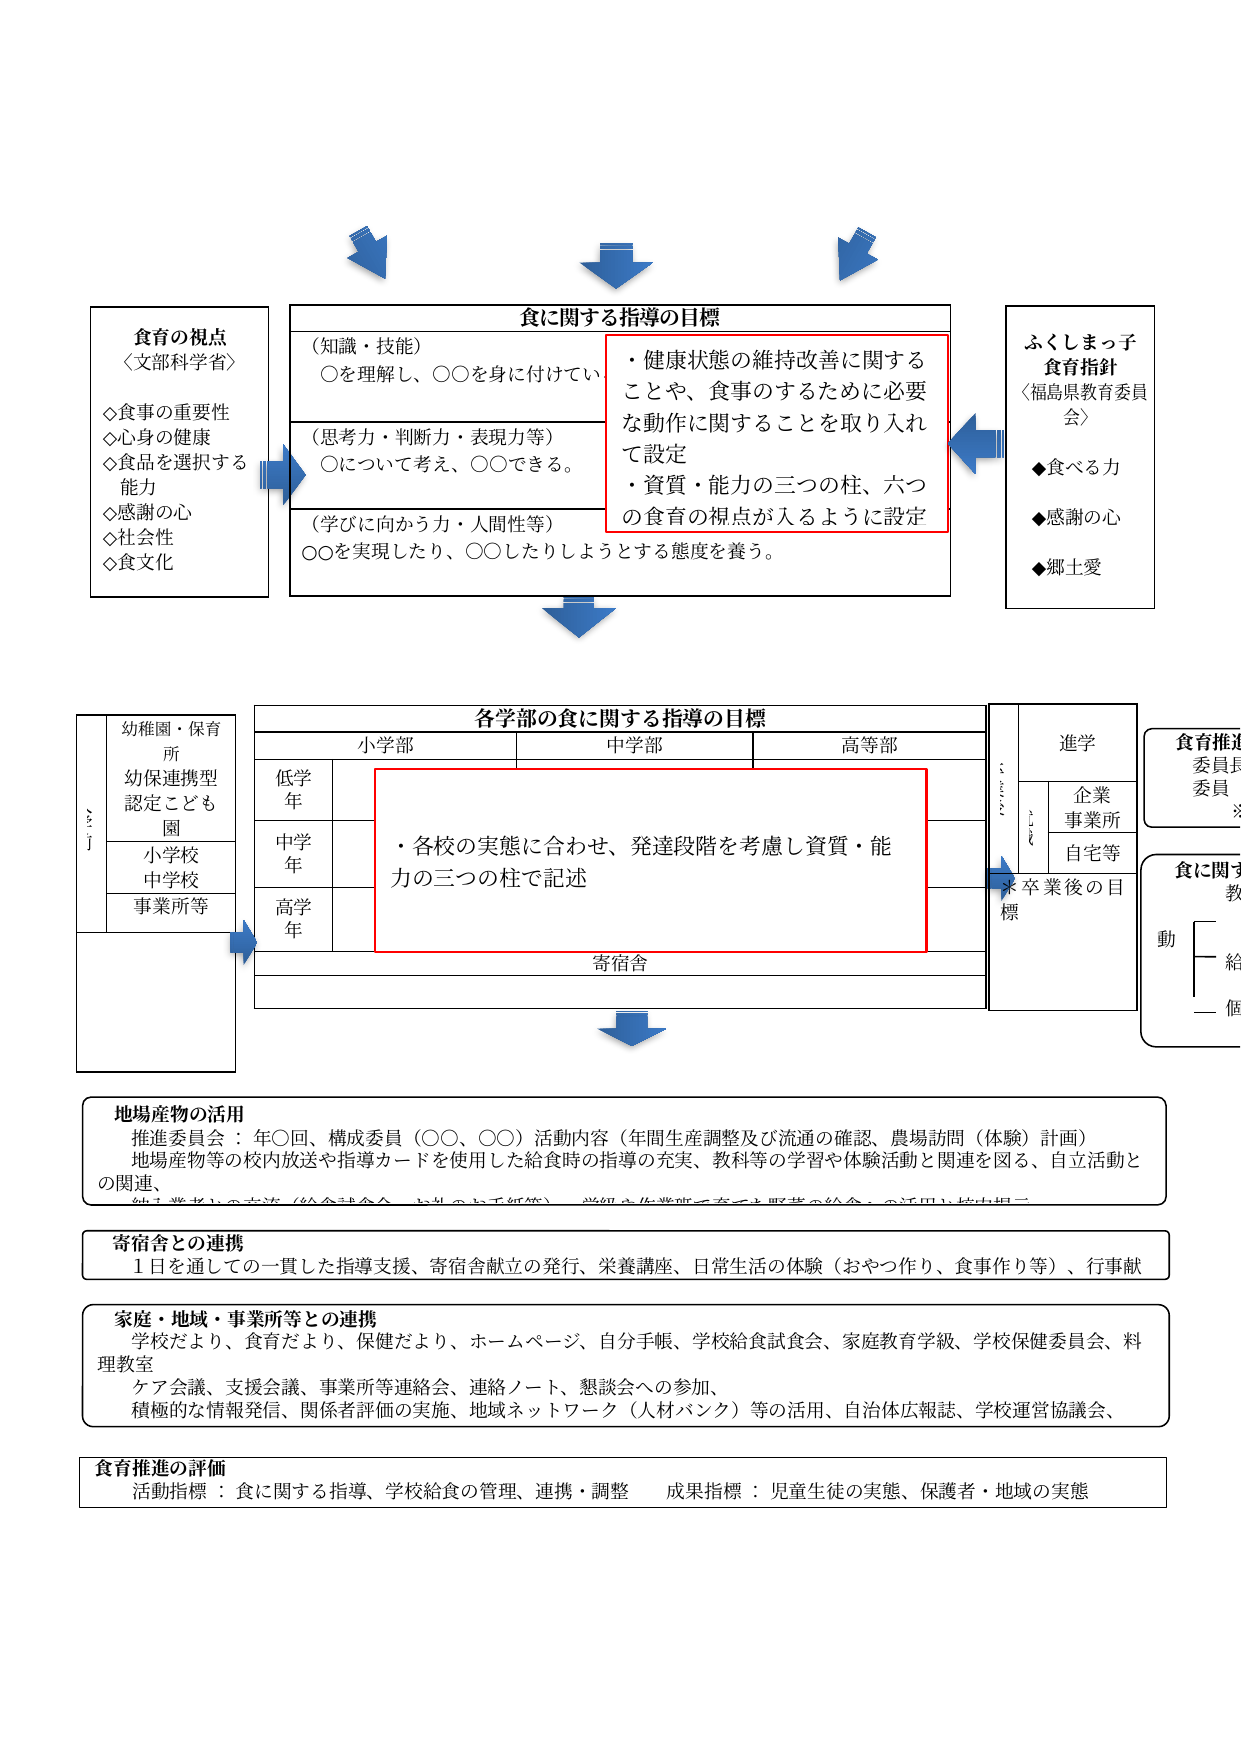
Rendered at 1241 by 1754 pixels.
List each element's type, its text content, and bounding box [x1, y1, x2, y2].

table_cell [754, 760, 985, 820]
table_cell [333, 760, 516, 820]
table_cell [333, 888, 374, 951]
table_cell ＊卒業後の目標 [990, 874, 1136, 1009]
table_cell 自宅等 [1049, 833, 1136, 873]
table_cell 中学年 [255, 821, 332, 887]
table_header 進学 [1019, 705, 1136, 781]
table_cell （知識・技能） ○を理解し、○○を身に付けている。 [291, 332, 950, 421]
table_cell [928, 888, 985, 951]
table_cell （思考力・判断力・表現力等） ○について考え、○○できる。 [291, 423, 605, 508]
table_header 各学部の食に関する指導の目標 [255, 706, 985, 731]
table_cell [333, 821, 374, 887]
table_header 幼稚園・保育所 幼保連携型 認定こども園 [107, 716, 235, 841]
table_cell 寄宿舎 [255, 952, 985, 975]
table_cell 中学部 [517, 733, 752, 759]
table_header 卒業後 [990, 705, 1018, 873]
table_cell [255, 976, 985, 1007]
table_header 食に関する指導の目標 [291, 306, 950, 331]
table_cell 小学校 中学校 [107, 842, 235, 892]
table_cell 事業所等 [107, 894, 235, 931]
table_cell [77, 933, 235, 1071]
table_cell 小学部 [255, 733, 516, 759]
table_cell 就職 [1019, 782, 1048, 873]
table_cell [517, 760, 752, 768]
table_header 入学前 [77, 716, 106, 931]
table_cell 高等部 [754, 733, 985, 759]
table_cell 高学年 [255, 888, 332, 951]
table_cell 企業 事業所 [1049, 782, 1136, 832]
table_cell 低学年 [255, 760, 332, 820]
table_cell [928, 821, 985, 887]
table_cell （学びに向かう力・人間性等） ○○を実現したり、○○したりしようとする態度を養う。 [291, 510, 950, 595]
